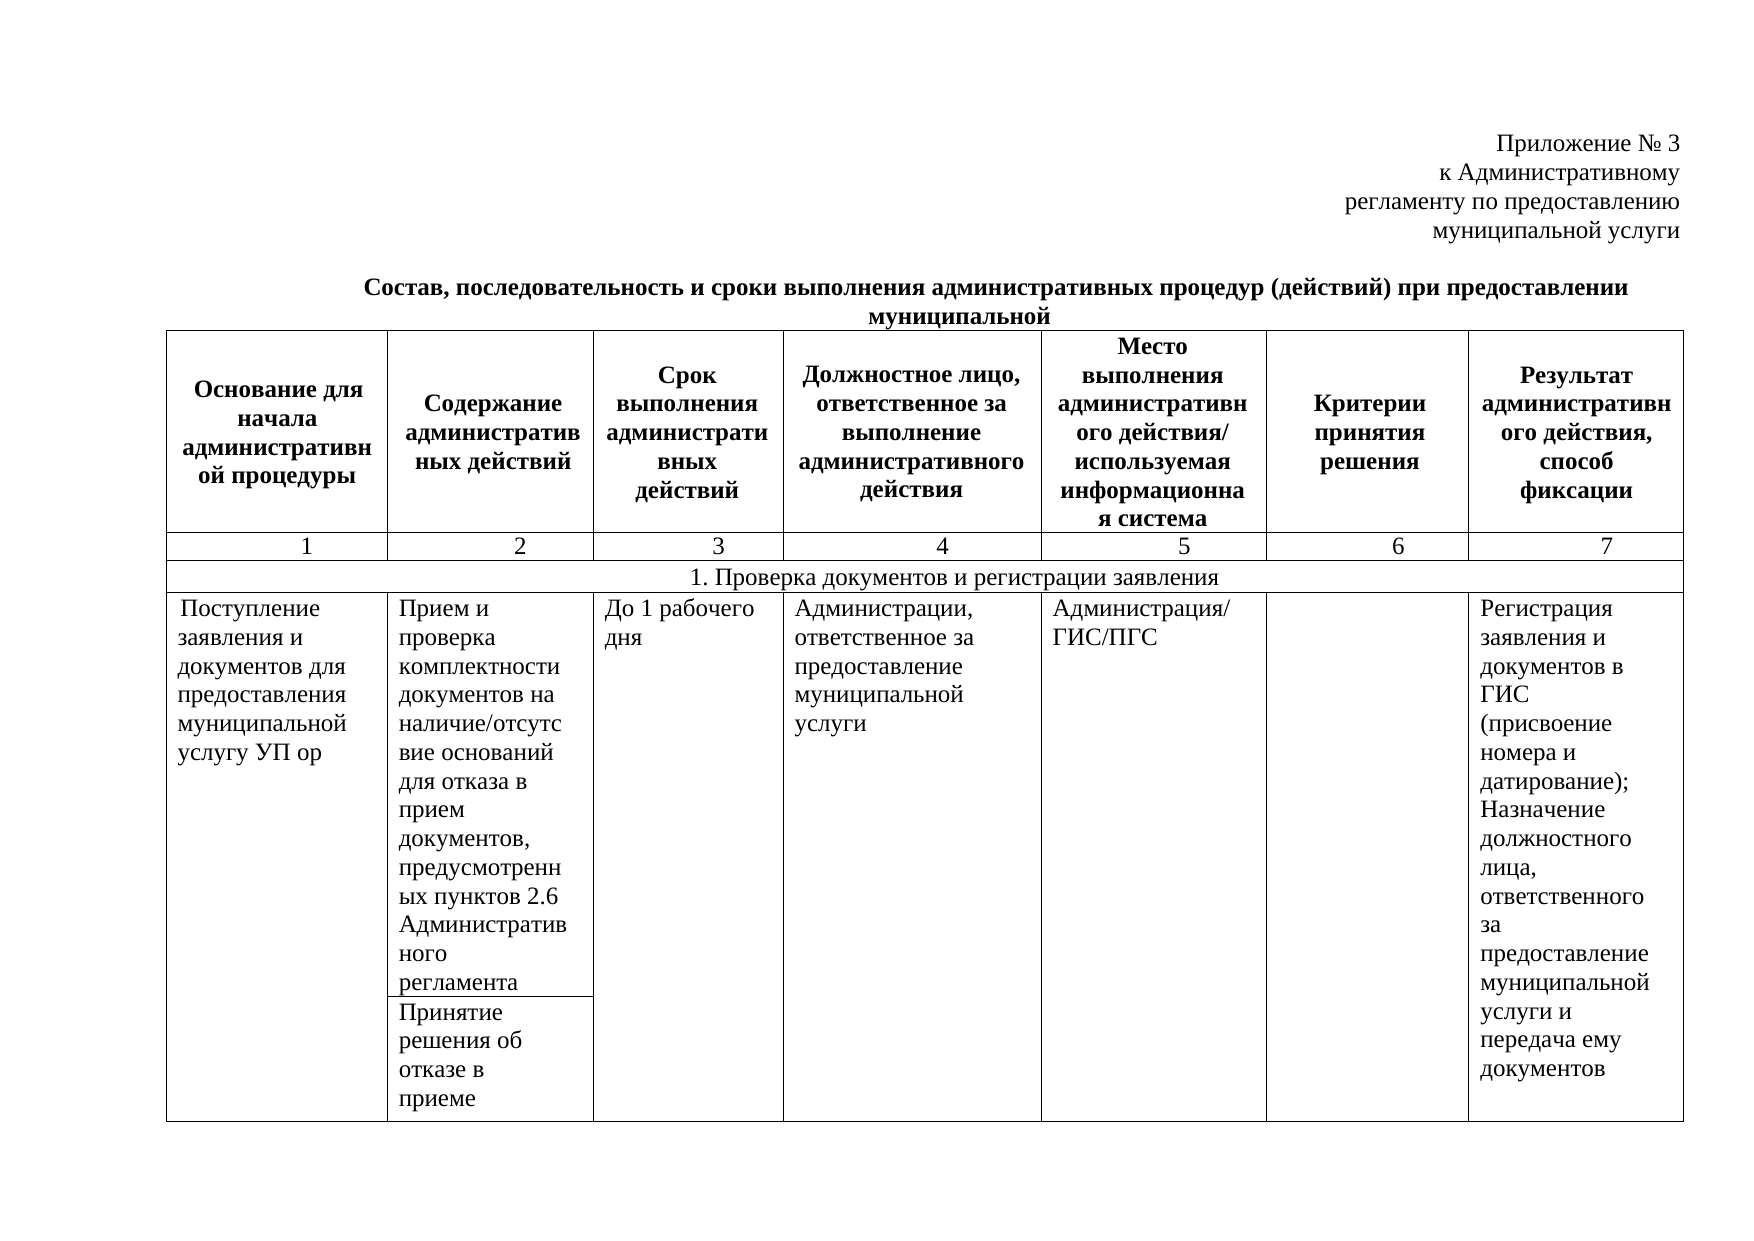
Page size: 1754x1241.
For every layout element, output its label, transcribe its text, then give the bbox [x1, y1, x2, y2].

table_cell 7 [1469, 533, 1683, 560]
table_cell До 1 рабочего дня [594, 593, 783, 1121]
table_cell Регистрация заявления и документов в ГИС (присвоение номера и датирование); Назначение должностного лица, ответственного за предоставление муниципальной услуги и передача ему документов [1469, 593, 1683, 1121]
table_cell Администрации, ответственное за предоставление муниципальной услуги [784, 593, 1041, 1121]
table_cell [1267, 593, 1468, 1121]
table_header Срок выполнения административных действий [594, 331, 783, 532]
table_header Основание для начала административной процедуры [167, 331, 387, 532]
table_cell 4 [784, 533, 1041, 560]
table_cell 1 [167, 533, 387, 560]
text Состав, последовательность и сроки выполнения административных процедур (действий) при предоставлении муниципальной [239, 272, 1680, 330]
table_header Результат административного действия, способ фиксации [1469, 331, 1683, 532]
table_cell Поступление заявления и документов для предоставления муниципальной услугу УП ор [167, 593, 387, 1121]
table_header Содержание административных действий [388, 331, 593, 532]
table_header Критерии принятия решения [1267, 331, 1468, 532]
table_header Должностное лицо, ответственное за выполнение административного действия [784, 331, 1041, 532]
table_cell 2 [388, 533, 593, 560]
table_cell 6 [1267, 533, 1468, 560]
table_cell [388, 997, 593, 1121]
table_cell Администрация/ГИС/ПГС [1042, 593, 1266, 1121]
table_cell 3 [594, 533, 783, 560]
text к Административному регламенту по предоставлению муниципальной услуги [1252, 157, 1680, 243]
table_cell Прием и проверка комплектности документов на наличие/отсутсвие оснований для отказа в прием документов, предусмотренных пунктов 2.6 Административного регламента [388, 593, 593, 996]
table_cell 5 [1042, 533, 1266, 560]
text Приложение № 3 [1252, 128, 1680, 157]
table_cell 1. Проверка документов и регистрации заявления [167, 561, 1683, 592]
table_header Место выполнения административного действия/ используемая информационная система [1042, 331, 1266, 532]
